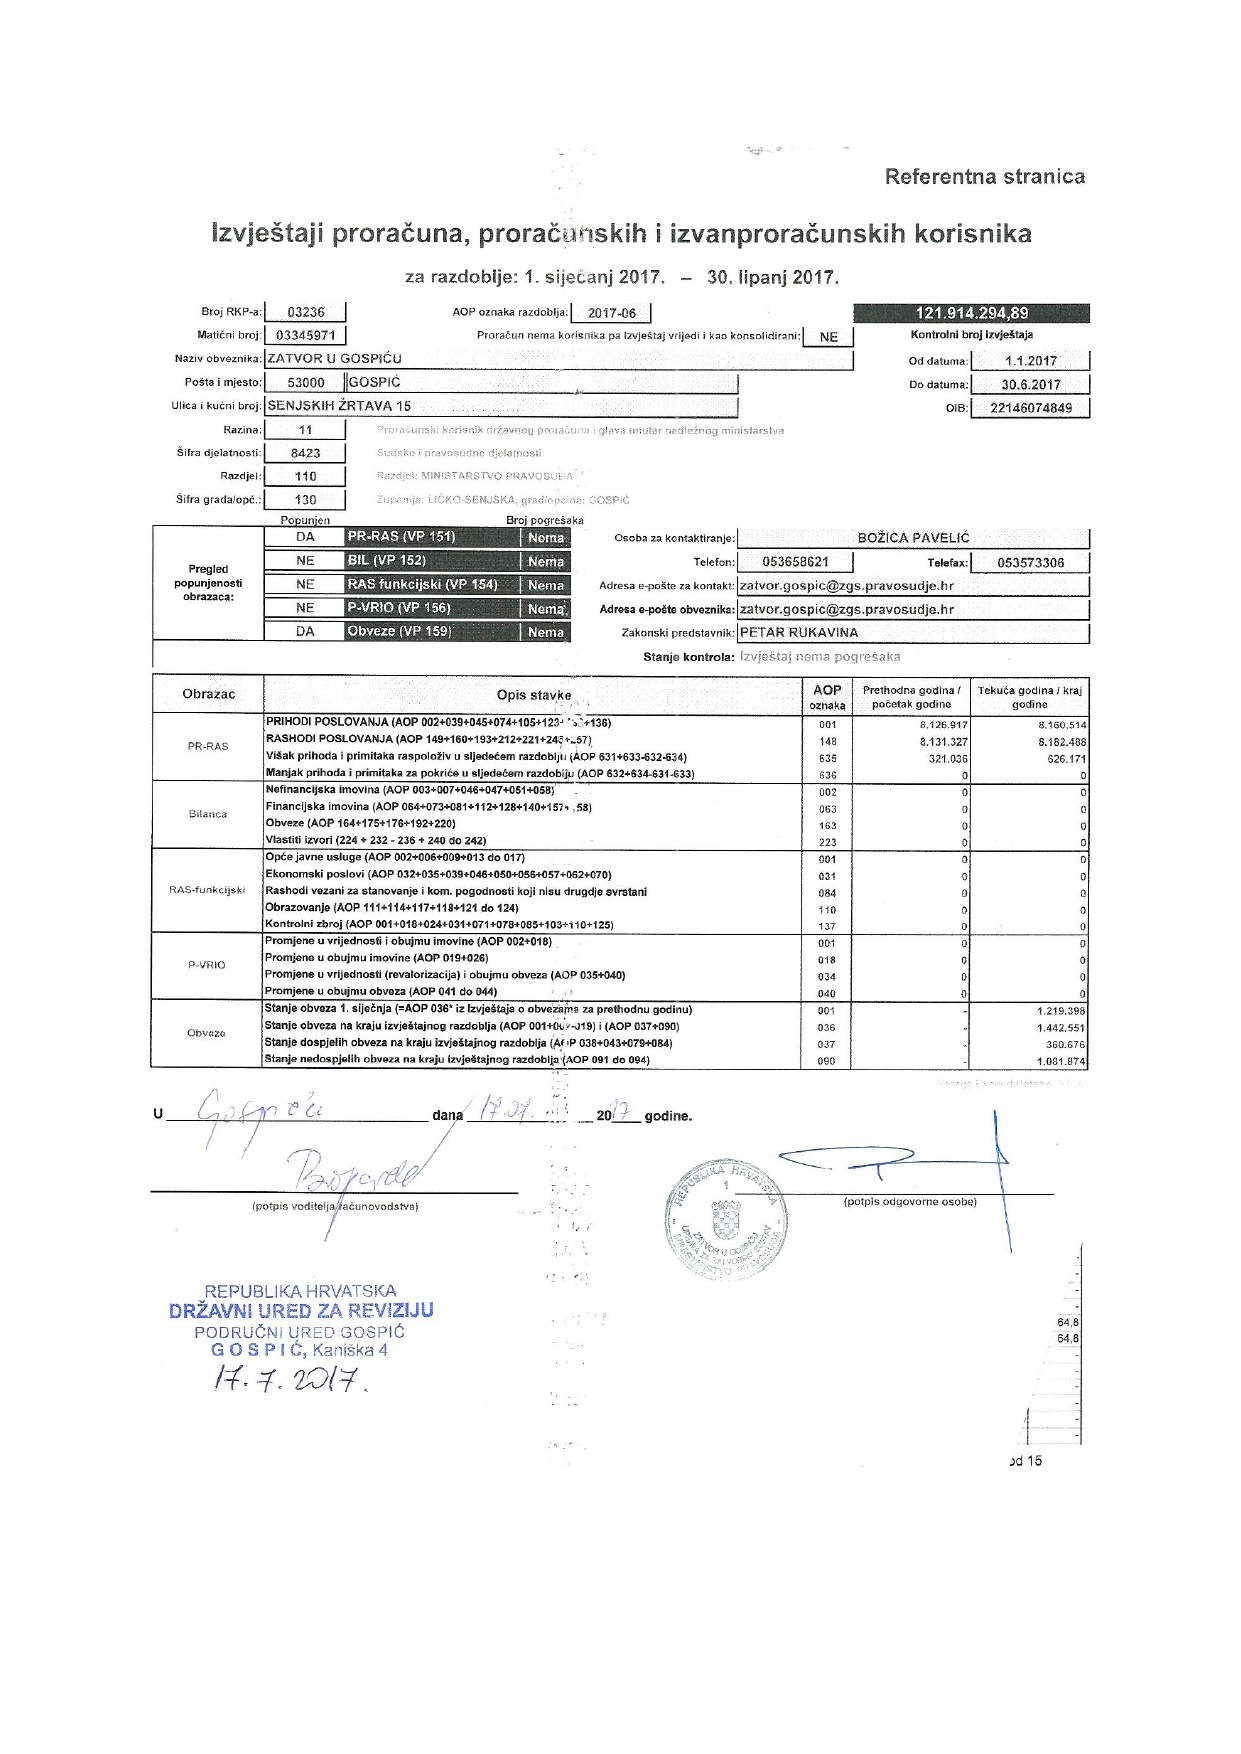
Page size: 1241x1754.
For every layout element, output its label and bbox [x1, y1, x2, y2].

picture [147, 147, 1092, 1467]
